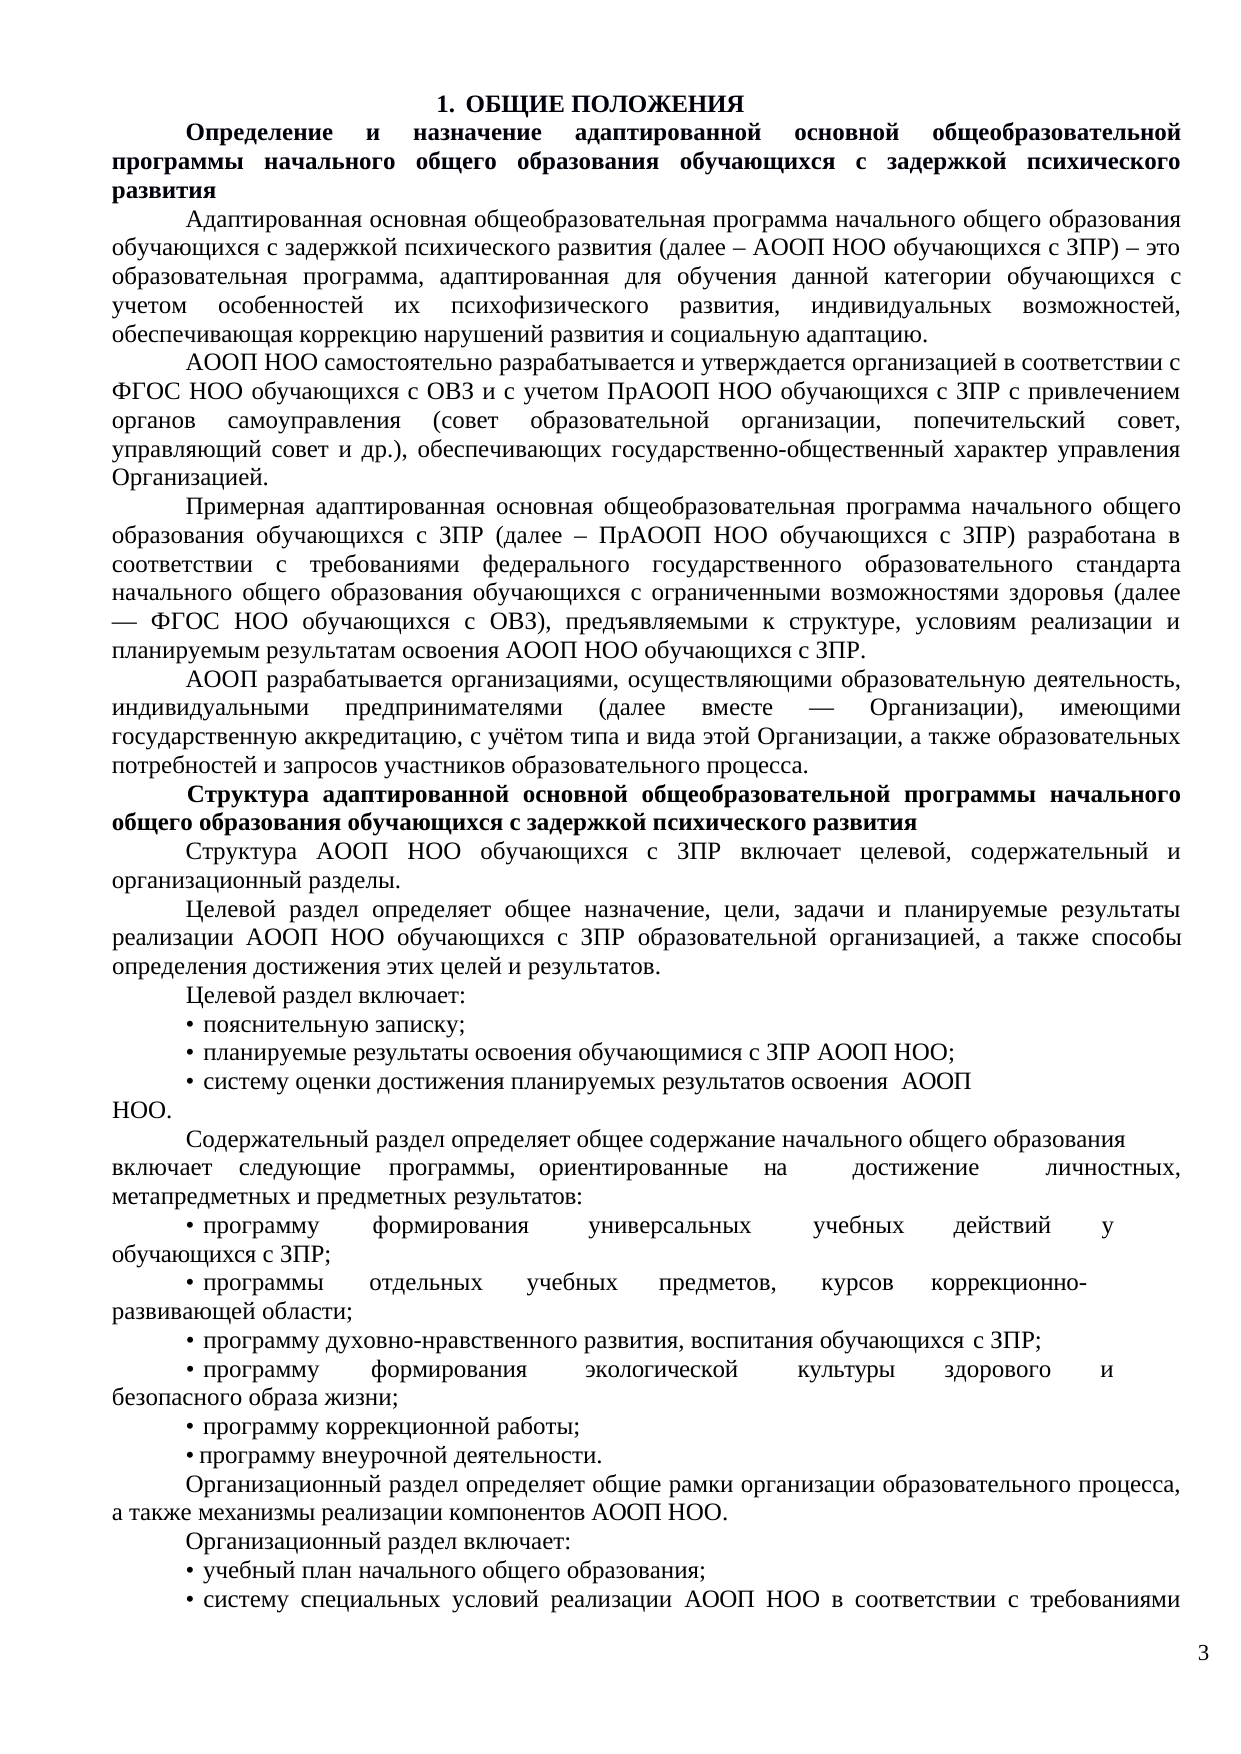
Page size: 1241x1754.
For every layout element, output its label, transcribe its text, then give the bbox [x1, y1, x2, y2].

text Структура АООП НОО обучающихся с ЗПР включает целевой, содержательный и организационный разделы. [112, 836, 1182, 894]
list программу коррекционной работы; [185, 1411, 1209, 1440]
list систему оценки достижения планируемых результатов освоения АООП [185, 1066, 1209, 1095]
text Организационный раздел определяет общие рамки организации образовательного процесса, а также механизмы реализации компонентов АООП НОО. [112, 1469, 1182, 1526]
text АООП разрабатывается организациями, осуществляющими образовательную деятельность, индивидуальными предпринимателями (далее вместе — Организации), имеющими государственную аккредитацию, с учётом типа и вида этой Организации, а также образовательных потребностей и запросов участников образовательного процесса. [112, 664, 1182, 779]
text включает следующие программы, ориентированные на достижение личностных, метапредметных и предметных результатов: [112, 1152, 1181, 1210]
text Адаптированная основная общеобразовательная программа начального общего образования обучающихся с задержкой психического развития (далее – АООП НОО обучающихся с ЗПР) – это образовательная программа, адаптированная для обучения данной категории обучающихся с учетом особенностей их психофизического развития, индивидуальных возможностей, обеспечивающая коррекцию нарушений развития и социальную адаптацию. [112, 204, 1182, 347]
list планируемые результаты освоения обучающимися с ЗПР АООП НОО; [185, 1037, 1209, 1066]
subtitle Структура адаптированной основной общеобразовательной программы начального общего образования обучающихся с задержкой психического развития [112, 779, 1182, 836]
text Определение и назначение адаптированной основной общеобразовательной программы начального общего образования обучающихся с задержкой психического развития [112, 117, 1182, 204]
text Целевой раздел включает: [186, 980, 1209, 1009]
list программу формирования экологической культуры здорового и [186, 1354, 1209, 1382]
list программы отдельных учебных предметов, курсов коррекционно- развивающей области; [112, 1267, 1182, 1325]
text Примерная адаптированная основная общеобразовательная программа начального общего образования обучающихся с ЗПР (далее – ПрАООП НОО обучающихся с ЗПР) разработана в соответствии с требованиями федерального государственного образовательного стандарта начального общего образования обучающихся с ограниченными возможностями здоровья (далее — ФГОС НОО обучающихся с ОВЗ), предъявляемыми к структуре, условиям реализации и планируемым результатам освоения АООП НОО обучающихся с ЗПР. [112, 491, 1182, 664]
list программу духовно-нравственного развития, воспитания обучающихся с ЗПР; [186, 1325, 1209, 1354]
text АООП НОО самостоятельно разрабатывается и утверждается организацией в соответствии с ФГОС НОО обучающихся с ОВЗ и с учетом ПрАООП НОО обучающихся с ЗПР с привлечением органов самоуправления (совет образовательной организации, попечительский совет, управляющий совет и др.), обеспечивающих государственно-общественный характер управления Организацией. [112, 347, 1182, 491]
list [112, 1584, 1181, 1612]
text Целевой раздел определяет общее назначение, цели, задачи и планируемые результаты реализации АООП НОО обучающихся с ЗПР образовательной организацией, а также способы определения достижения этих целей и результатов. [112, 894, 1182, 980]
list пояснительную записку; [185, 1009, 1209, 1037]
list учебный план начального общего образования; [185, 1555, 1209, 1584]
text безопасного образа жизни; [112, 1382, 1209, 1411]
list программу формирования универсальных учебных действий у обучающихся с ЗПР; [112, 1210, 1182, 1267]
text Содержательный раздел определяет общее содержание начального общего образования [186, 1124, 1209, 1152]
list программу внеурочной деятельности. [185, 1440, 1209, 1469]
subtitle ОБЩИЕ ПОЛОЖЕНИЯ [436, 89, 1209, 117]
text Организационный раздел включает: [185, 1526, 1209, 1555]
text НОО. [112, 1095, 1209, 1124]
